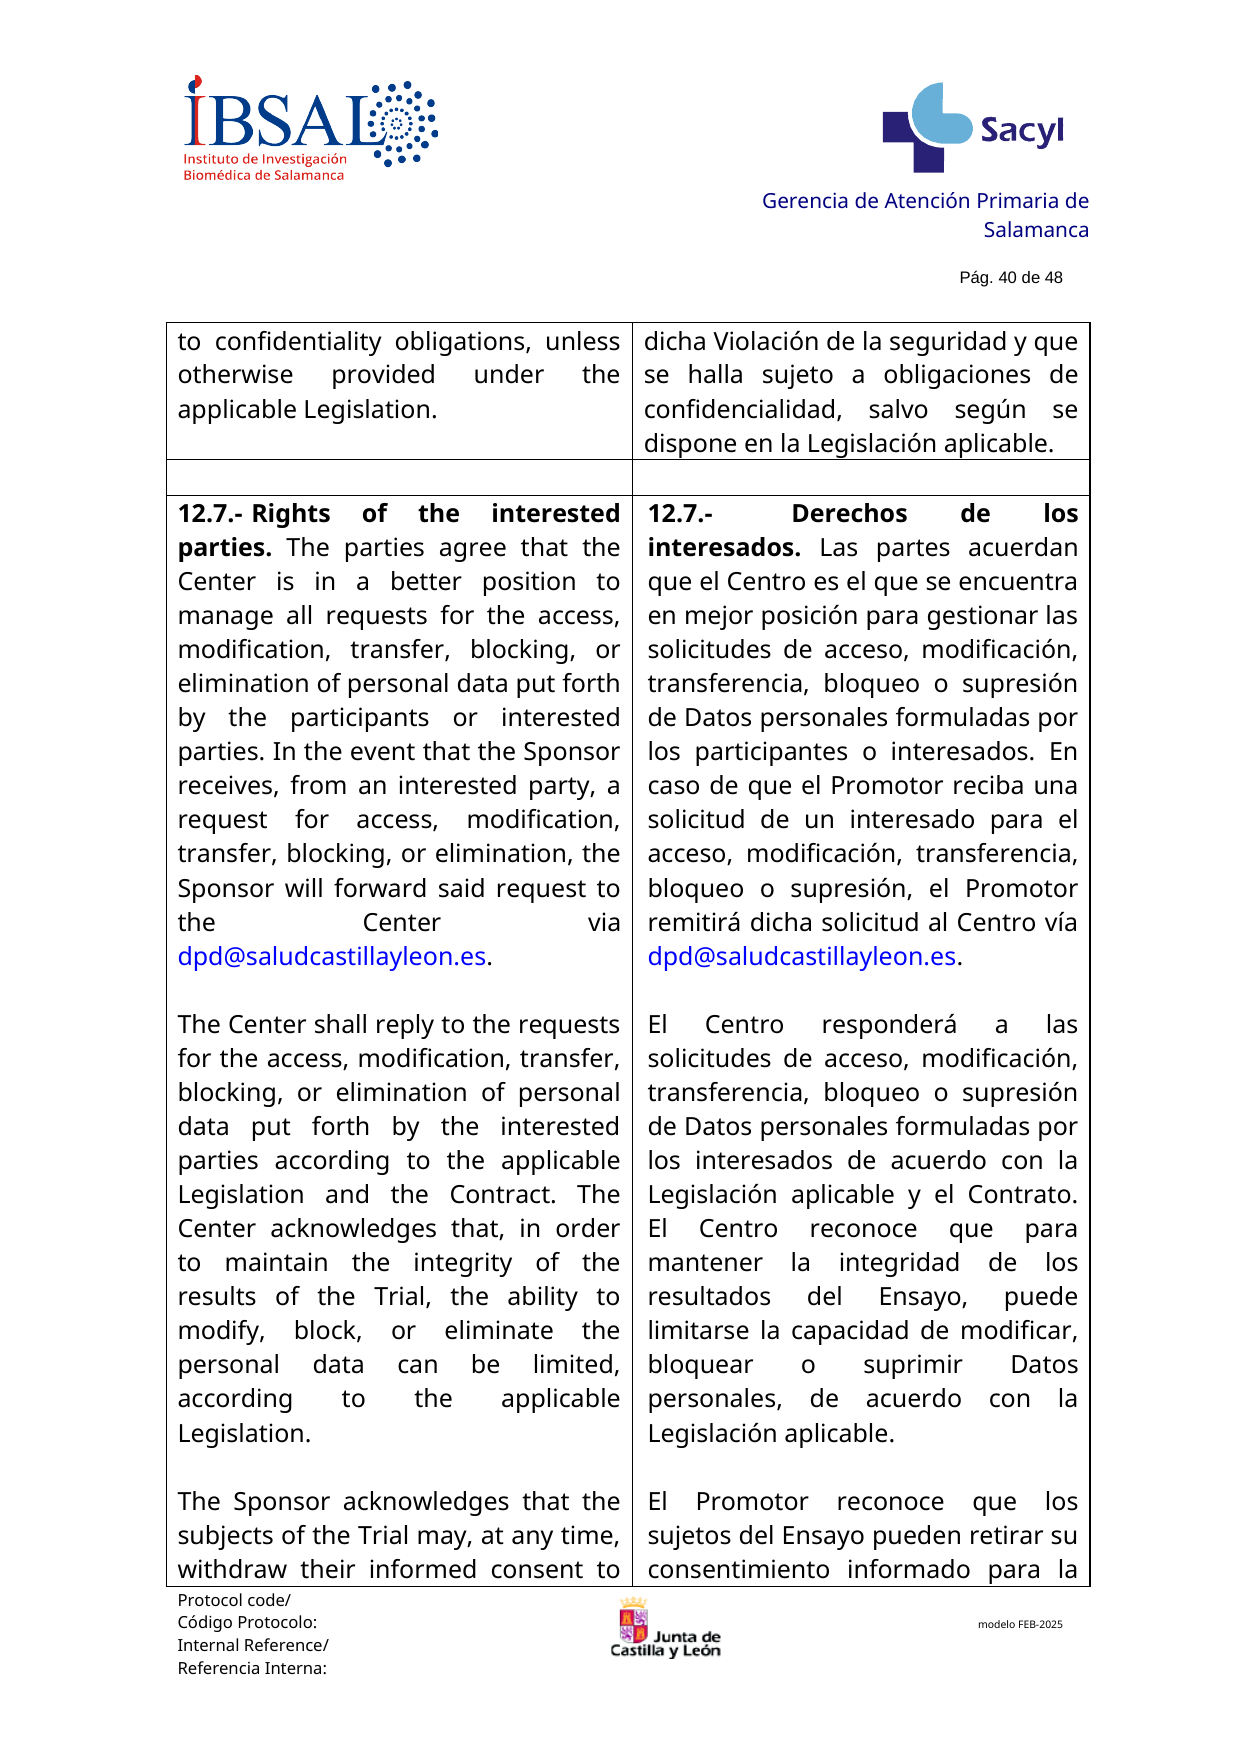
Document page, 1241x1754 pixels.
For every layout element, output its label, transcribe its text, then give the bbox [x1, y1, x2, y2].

picture [597, 1590, 740, 1659]
table_cell [633, 460, 1089, 494]
table_cell [167, 460, 632, 494]
picture [184, 75, 438, 180]
